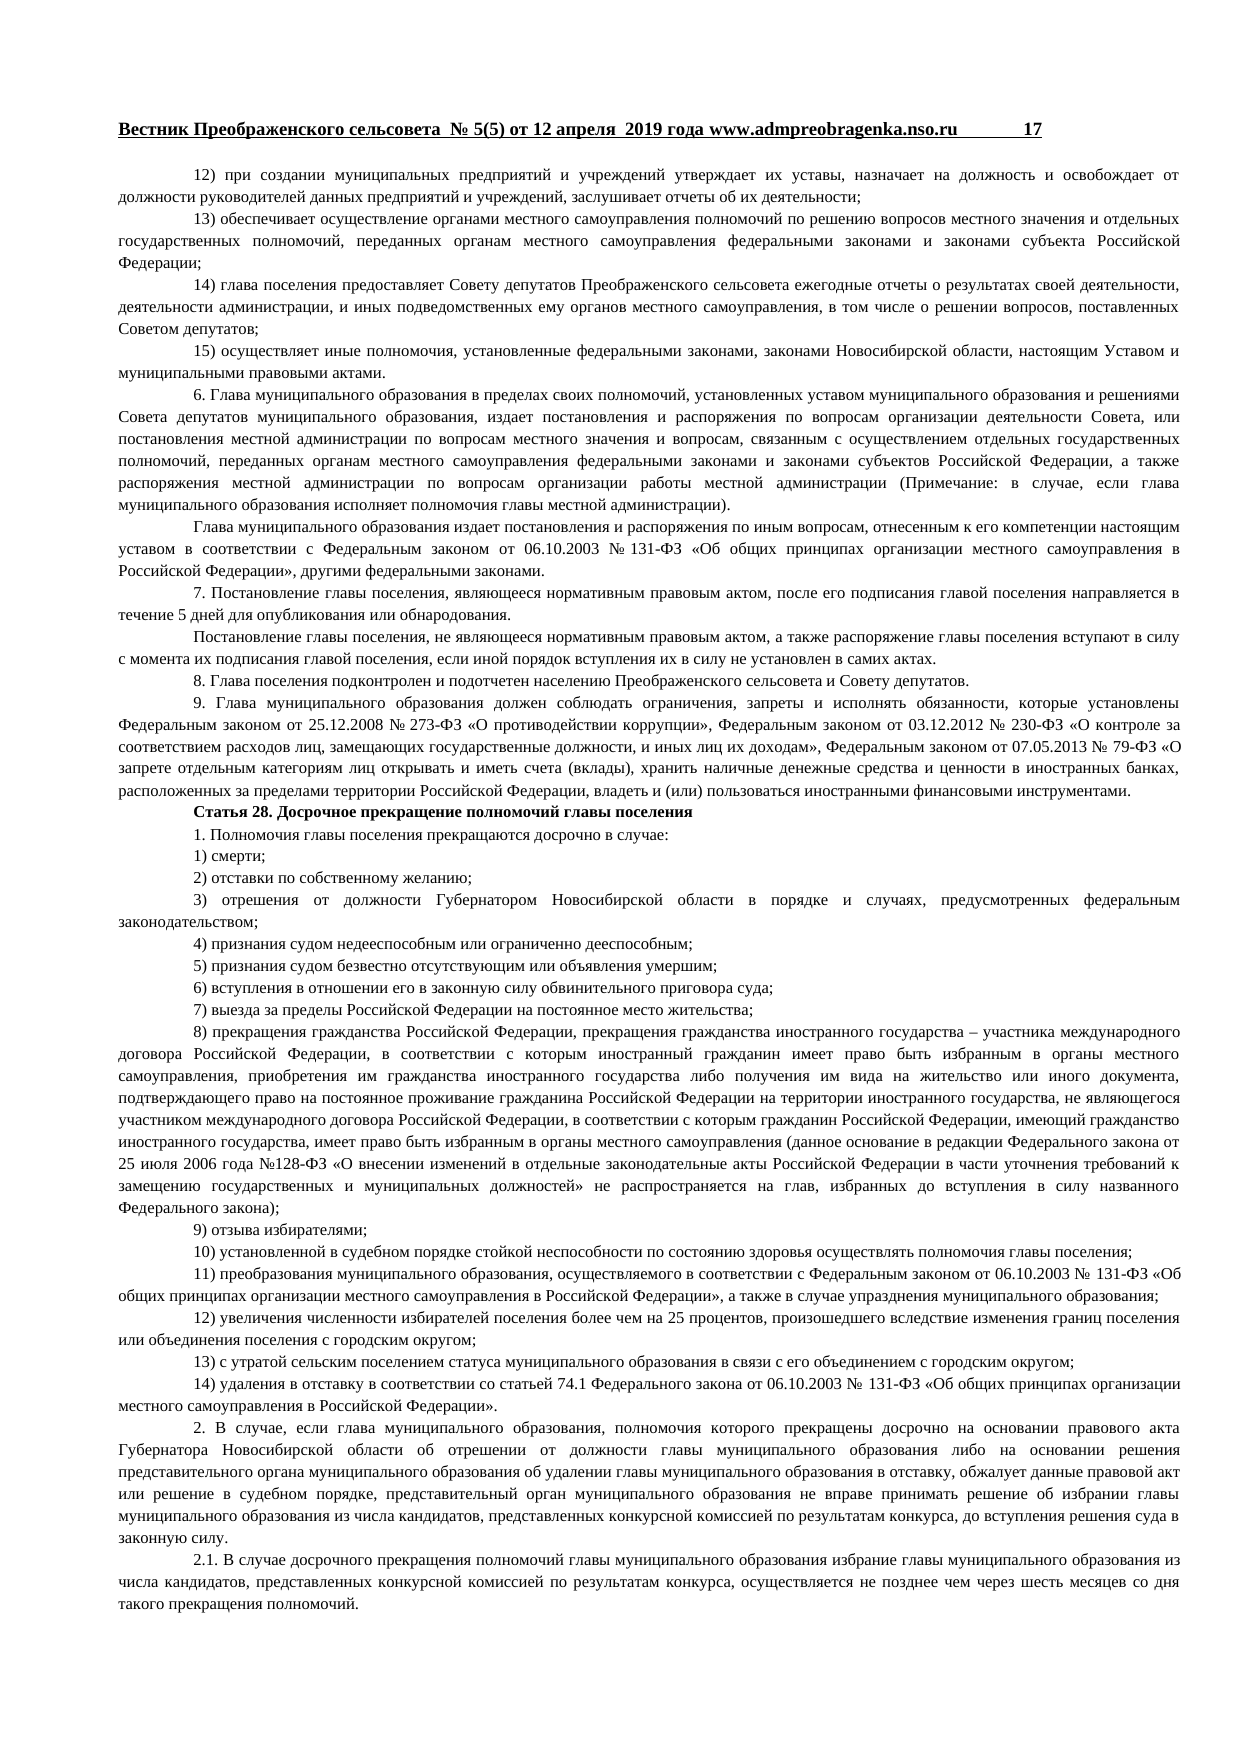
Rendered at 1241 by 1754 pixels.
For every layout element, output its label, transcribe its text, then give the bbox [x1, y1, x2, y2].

text 13) с утратой сельским поселением статуса муниципального образования в связи с его объединением с городским округом; [118, 1352, 1181, 1371]
text 12) при создании муниципальных предприятий и учреждений утверждает их уставы, назначает на должность и освобождает от должности руководителей данных предприятий и учреждений, заслушивает отчеты об их деятельности; [118, 165, 1181, 206]
text 1. Полномочия главы поселения прекращаются досрочно в случае: [118, 824, 1181, 843]
text 2.1. В случае досрочного прекращения полномочий главы муниципального образования избрание главы муниципального образования из числа кандидатов, представленных конкурсной комиссией по результатам конкурса, осуществляется не позднее чем через шесть месяцев со дня такого прекращения полномочий. [118, 1549, 1181, 1613]
text 14) удаления в отставку в соответствии со статьей 74.1 Федерального закона от 06.10.2003 № 131-ФЗ «Об общих принципах организации местного самоуправления в Российской Федерации». [118, 1374, 1181, 1415]
text 9. Глава муниципального образования должен соблюдать ограничения, запреты и исполнять обязанности, которые установлены Федеральным законом от 25.12.2008 № 273-ФЗ «О противодействии коррупции», Федеральным законом от 03.12.2012 № 230-ФЗ «О контроле за соответствием расходов лиц, замещающих государственные должности, и иных лиц их доходам», Федеральным законом от 07.05.2013 № 79-ФЗ «О запрете отдельным категориям лиц открывать и иметь счета (вклады), хранить наличные денежные средства и ценности в иностранных банках, расположенных за пределами территории Российской Федерации, владеть и (или) пользоваться иностранными финансовыми инструментами. [118, 692, 1181, 799]
text 2) отставки по собственному желанию; [118, 868, 1181, 887]
text 8. Глава поселения подконтролен и подотчетен населению Преображенского сельсовета и Совету депутатов. [118, 670, 1181, 689]
text Вестник Преображенского сельсовета № 5(5) от 12 апреля 2019 года www.admpreobragenka.nso.ru 17 [118, 118, 1181, 140]
text Постановление главы поселения, не являющееся нормативным правовым актом, а также распоряжение главы поселения вступают в силу с момента их подписания главой поселения, если иной порядок вступления их в силу не установлен в самих актах. [118, 626, 1181, 668]
text 9) отзыва избирателями; [118, 1220, 1181, 1239]
text 15) осуществляет иные полномочия, установленные федеральными законами, законами Новосибирской области, настоящим Уставом и муниципальными правовыми актами. [118, 341, 1181, 382]
text 5) признания судом безвестно отсутствующим или объявления умершим; [118, 956, 1181, 975]
text 14) глава поселения предоставляет Совету депутатов Преображенского сельсовета ежегодные отчеты о результатах своей деятельности, деятельности администрации, и иных подведомственных ему органов местного самоуправления, в том числе о решении вопросов, поставленных Советом депутатов; [118, 275, 1181, 338]
text 4) признания судом недееспособным или ограниченно дееспособным; [118, 934, 1181, 953]
text 3) отрешения от должности Губернатором Новосибирской области в порядке и случаях, предусмотренных федеральным законодательством; [118, 890, 1181, 931]
text 8) прекращения гражданства Российской Федерации, прекращения гражданства иностранного государства – участника международного договора Российской Федерации, в соответствии с которым иностранный гражданин имеет право быть избранным в органы местного самоуправления, приобретения им гражданства иностранного государства либо получения им вида на жительство или иного документа, подтверждающего право на постоянное проживание гражданина Российской Федерации на территории иностранного государства, не являющегося участником международного договора Российской Федерации, в соответствии с которым гражданин Российской Федерации, имеющий гражданство иностранного государства, имеет право быть избранным в органы местного самоуправления (данное основание в редакции Федерального закона от 25 июля 2006 года №128-ФЗ «О внесении изменений в отдельные законодательные акты Российской Федерации в части уточнения требований к замещению государственных и муниципальных должностей» не распространяется на глав, избранных до вступления в силу названного Федерального закона); [118, 1022, 1181, 1217]
text 11) преобразования муниципального образования, осуществляемого в соответствии с Федеральным законом от 06.10.2003 № 131-ФЗ «Об общих принципах организации местного самоуправления в Российской Федерации», а также в случае упразднения муниципального образования; [118, 1264, 1181, 1305]
text Статья 28. Досрочное прекращение полномочий главы поселения [118, 802, 1181, 821]
text 2. В случае, если глава муниципального образования, полномочия которого прекращены досрочно на основании правового акта Губернатора Новосибирской области об отрешении от должности главы муниципального образования либо на основании решения представительного органа муниципального образования об удалении главы муниципального образования в отставку, обжалует данные правовой акт или решение в судебном порядке, представительный орган муниципального образования не вправе принимать решение об избрании главы муниципального образования из числа кандидатов, представленных конкурсной комиссией по результатам конкурса, до вступления решения суда в законную силу. [118, 1418, 1181, 1547]
text 6) вступления в отношении его в законную силу обвинительного приговора суда; [118, 978, 1181, 997]
text 7) выезда за пределы Российской Федерации на постоянное место жительства; [118, 1000, 1181, 1019]
text 7. Постановление главы поселения, являющееся нормативным правовым актом, после его подписания главой поселения направляется в течение 5 дней для опубликования или обнародования. [118, 582, 1181, 624]
text Глава муниципального образования издает постановления и распоряжения по иным вопросам, отнесенным к его компетенции настоящим уставом в соответствии с Федеральным законом от 06.10.2003 № 131-ФЗ «Об общих принципах организации местного самоуправления в Российской Федерации», другими федеральными законами. [118, 517, 1181, 580]
text 10) установленной в судебном порядке стойкой неспособности по состоянию здоровья осуществлять полномочия главы поселения; [118, 1242, 1181, 1261]
text 1) смерти; [118, 846, 1181, 865]
text 12) увеличения численности избирателей поселения более чем на 25 процентов, произошедшего вследствие изменения границ поселения или объединения поселения с городским округом; [118, 1308, 1181, 1349]
text 13) обеспечивает осуществление органами местного самоуправления полномочий по решению вопросов местного значения и отдельных государственных полномочий, переданных органам местного самоуправления федеральными законами и законами субъекта Российской Федерации; [118, 209, 1181, 272]
text 6. Глава муниципального образования в пределах своих полномочий, установленных уставом муниципального образования и решениями Совета депутатов муниципального образования, издает постановления и распоряжения по вопросам организации деятельности Совета, или постановления местной администрации по вопросам местного значения и вопросам, связанным с осуществлением отдельных государственных полномочий, переданных органам местного самоуправления федеральными законами и законами субъектов Российской Федерации, а также распоряжения местной администрации по вопросам организации работы местной администрации (Примечание: в случае, если глава муниципального образования исполняет полномочия главы местной администрации). [118, 385, 1181, 514]
